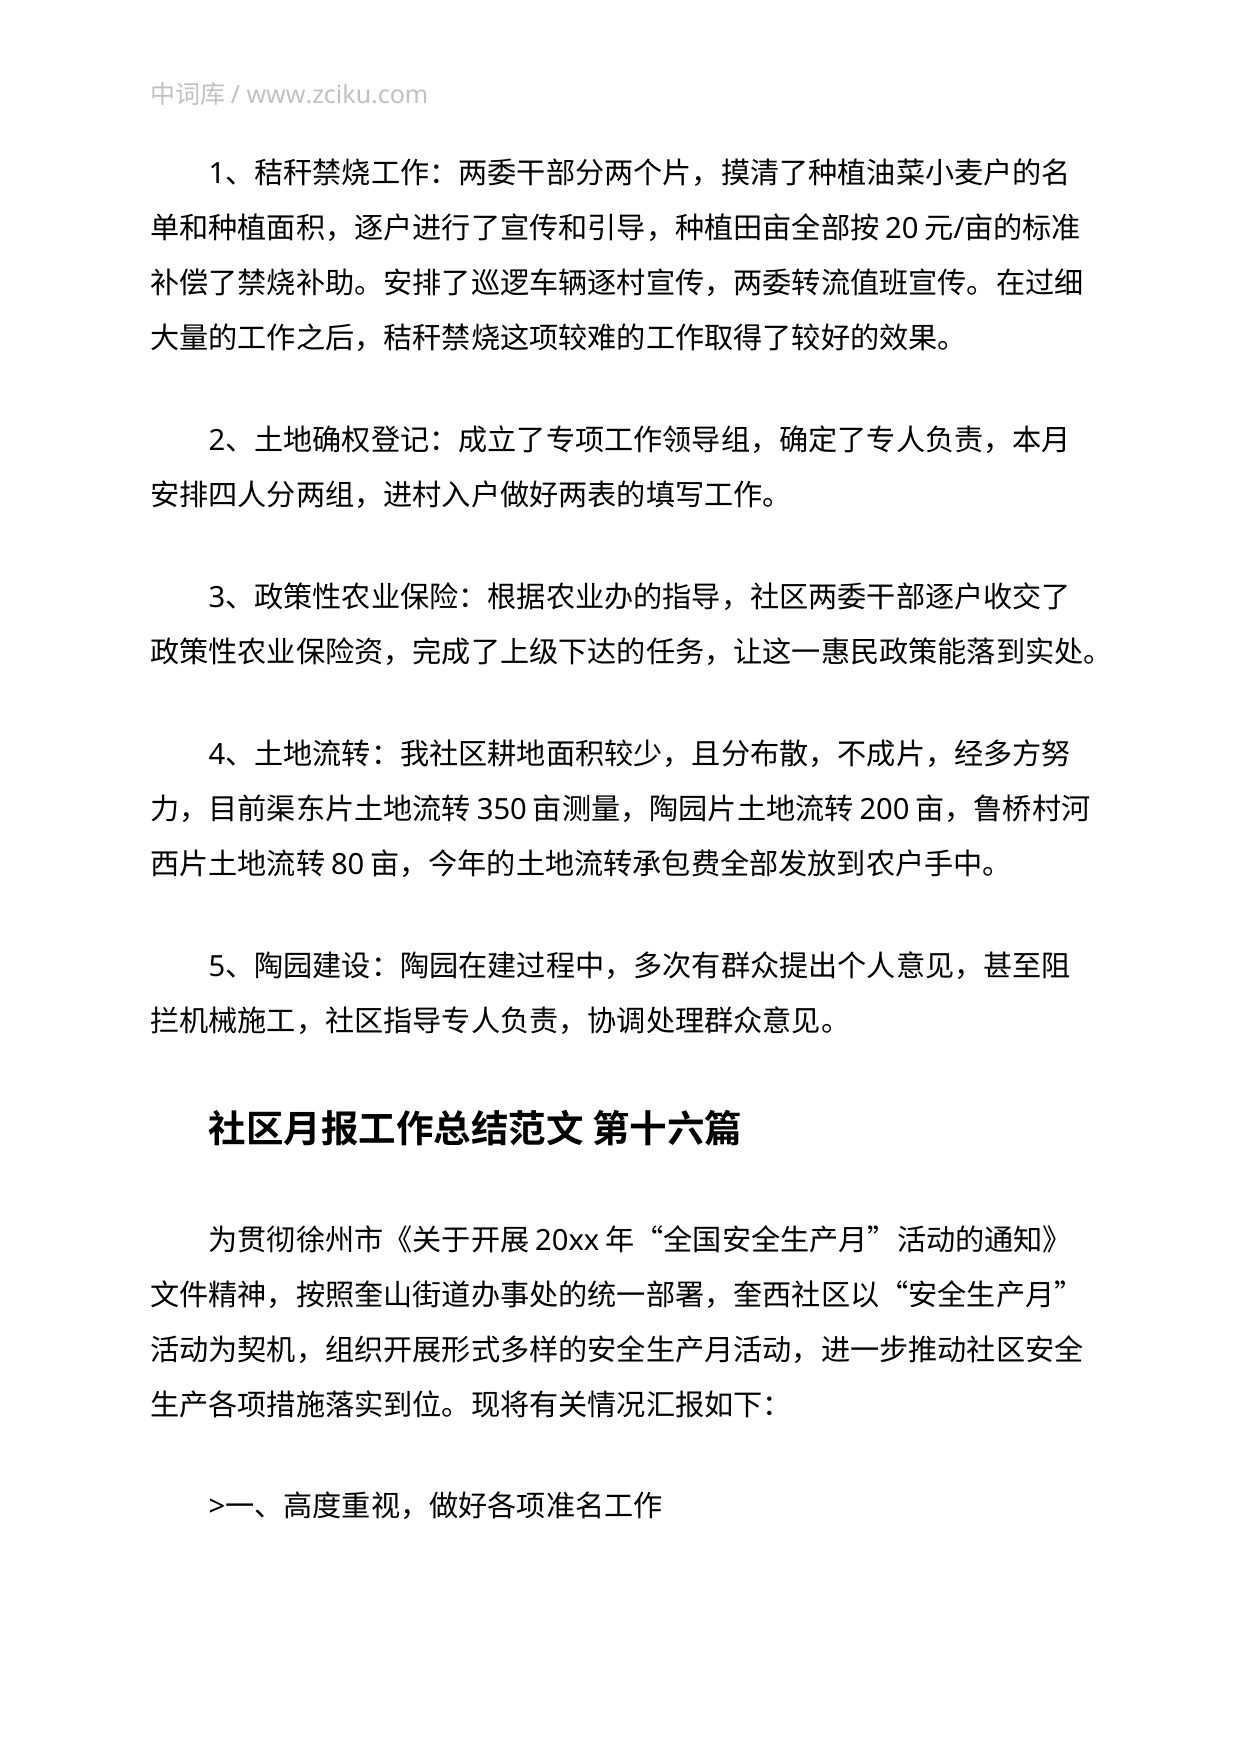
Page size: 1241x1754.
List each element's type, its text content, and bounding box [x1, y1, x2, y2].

text 1、秸秆禁烧工作：两委干部分两个片，摸清了种植油菜小麦户的名单和种植面积，逐户进行了宣传和引导，种植田亩全部按20元/亩的标准补偿了禁烧补助。安排了巡逻车辆逐村宣传，两委转流值班宣传。在过细大量的工作之后，秸秆禁烧这项较难的工作取得了较好的效果。 [150, 150, 1090, 357]
text 2、土地确权登记：成立了专项工作领导组，确定了专人负责，本月安排四人分两组，进村入户做好两表的填写工作。 [150, 417, 1090, 514]
text 社区月报工作总结范文 第十六篇 [150, 1099, 1090, 1153]
text 为贯彻徐州市《关于开展20xx年“全国安全生产月”活动的通知》文件精神，按照奎山街道办事处的统一部署，奎西社区以“安全生产月”活动为契机，组织开展形式多样的安全生产月活动，进一步推动社区安全生产各项措施落实到位。现将有关情况汇报如下： [150, 1216, 1090, 1423]
text >一、高度重视，做好各项准名工作 [150, 1483, 1090, 1525]
text 3、政策性农业保险：根据农业办的指导，社区两委干部逐户收交了政策性农业保险资，完成了上级下达的任务，让这一惠民政策能落到实处。 [150, 573, 1090, 671]
text 5、陶园建设：陶园在建过程中，多次有群众提出个人意见，甚至阻拦机械施工，社区指导专人负责，协调处理群众意见。 [150, 942, 1090, 1039]
text 4、土地流转：我社区耕地面积较少，且分布散，不成片，经多方努力，目前渠东片土地流转350亩测量，陶园片土地流转200亩，鲁桥村河西片土地流转80亩，今年的土地流转承包费全部发放到农户手中。 [150, 730, 1090, 883]
